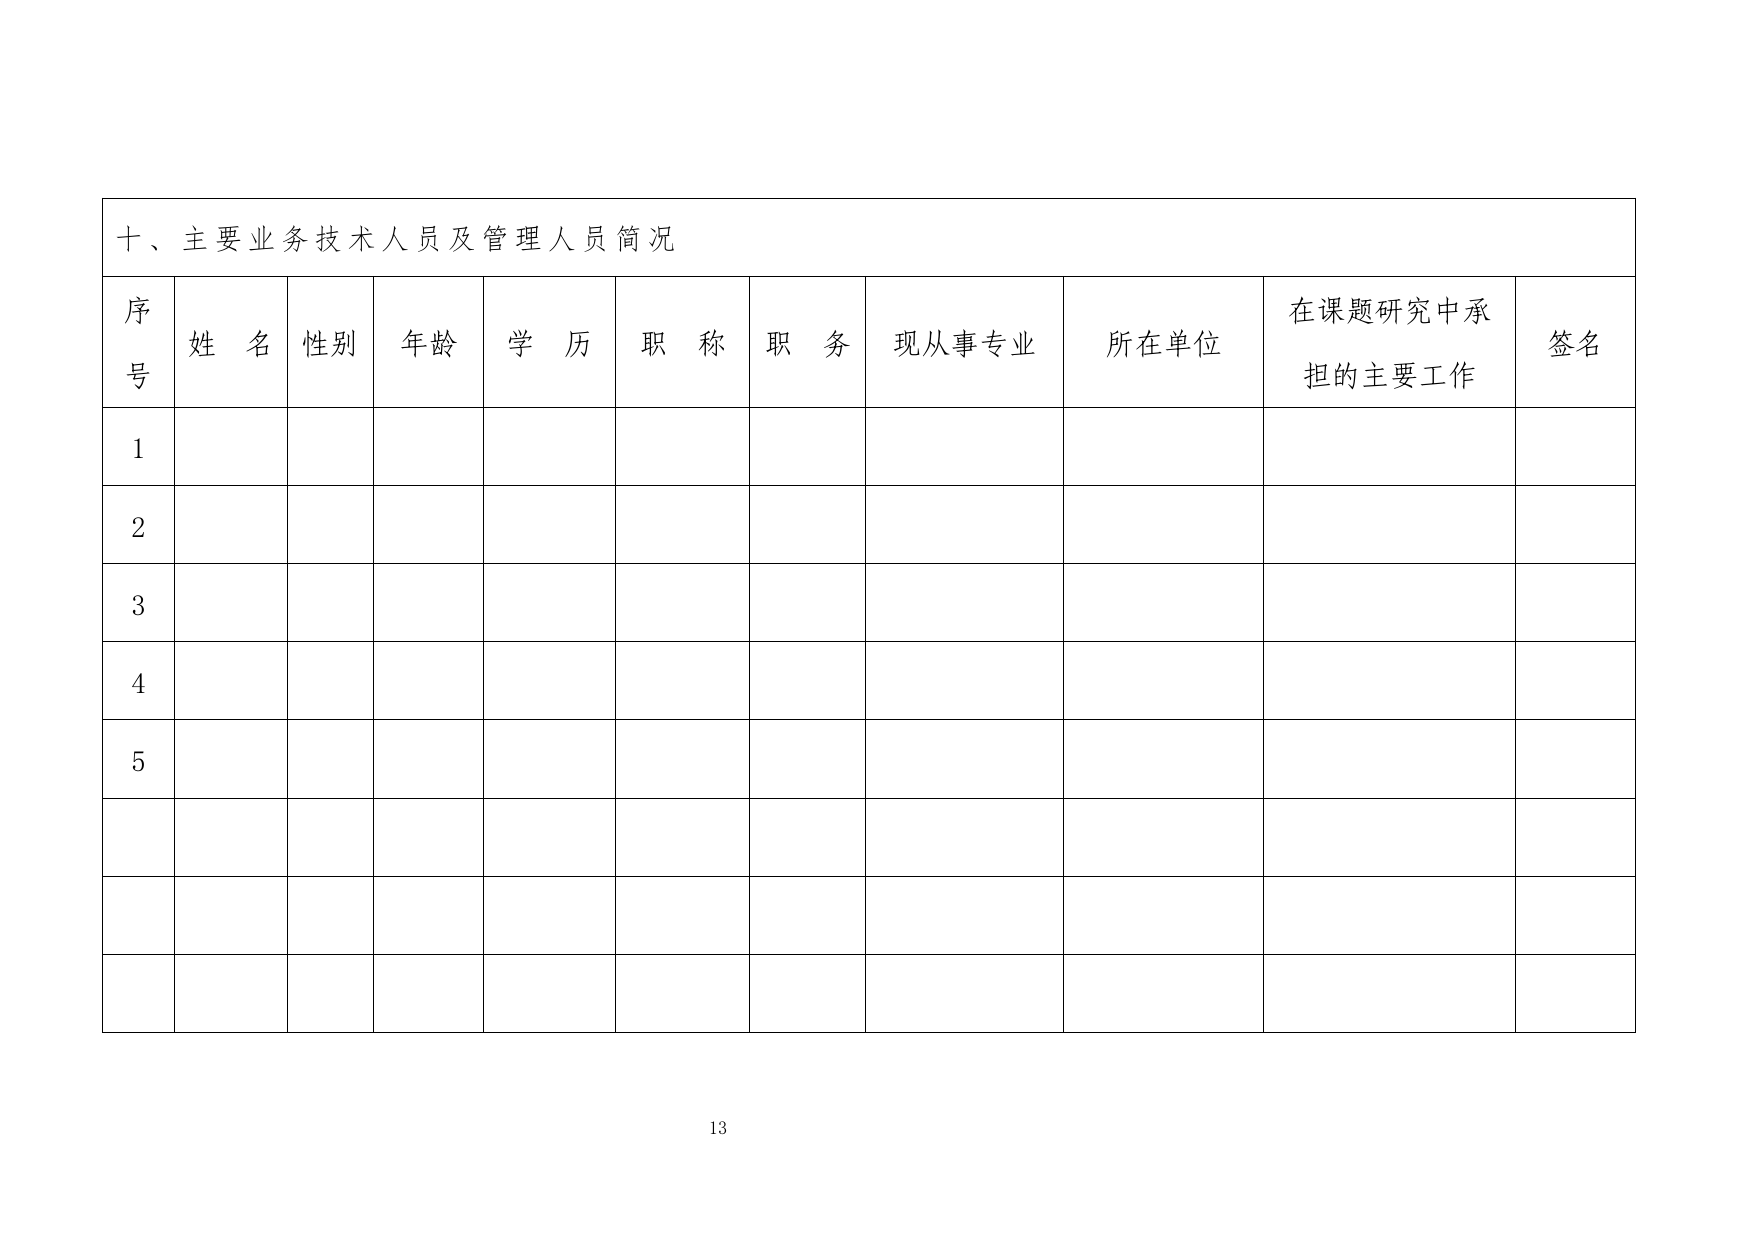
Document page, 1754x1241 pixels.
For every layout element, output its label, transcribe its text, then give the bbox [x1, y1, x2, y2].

table_cell 1 [103, 408, 174, 485]
table_cell 8 [103, 955, 174, 1032]
table_cell [1516, 799, 1635, 876]
table_cell [616, 642, 749, 719]
table_cell [750, 720, 865, 797]
table_cell [1516, 408, 1635, 485]
table_cell 2 [103, 486, 174, 563]
table_cell [484, 877, 615, 954]
table_cell [616, 877, 749, 954]
table_cell [484, 955, 615, 1032]
table_cell 所在单位 [1064, 277, 1263, 407]
table_cell [374, 720, 483, 797]
table_cell 性别 [288, 277, 373, 407]
table_cell [374, 486, 483, 563]
table_cell [866, 408, 1063, 485]
table_cell [288, 720, 373, 797]
table_cell [484, 564, 615, 641]
table_cell [484, 408, 615, 485]
table_cell [750, 642, 865, 719]
table_cell 年龄 [374, 277, 483, 407]
table_cell [866, 564, 1063, 641]
table_cell [616, 799, 749, 876]
table_cell [484, 720, 615, 797]
table_cell [616, 486, 749, 563]
table_cell 7 [103, 877, 174, 954]
table_cell [175, 955, 287, 1032]
table_cell [616, 408, 749, 485]
table_cell [1064, 564, 1263, 641]
table_cell [175, 408, 287, 485]
table_cell [484, 799, 615, 876]
table_cell [616, 720, 749, 797]
table_cell [374, 642, 483, 719]
table_cell 职 务 [750, 277, 865, 407]
table_cell [1064, 486, 1263, 563]
table_cell [1516, 486, 1635, 563]
table_cell [1064, 877, 1263, 954]
table_cell [866, 720, 1063, 797]
table_cell 6 [103, 799, 174, 876]
table_cell [1264, 408, 1515, 485]
table_cell [1516, 564, 1635, 641]
table_cell [1264, 486, 1515, 563]
table_cell [750, 955, 865, 1032]
table_header 十、主要业务技术人员及管理人员简况 [103, 199, 1635, 276]
table_cell [175, 642, 287, 719]
table_cell [1064, 720, 1263, 797]
table_cell [866, 955, 1063, 1032]
table_cell [1516, 955, 1635, 1032]
table_cell [1516, 642, 1635, 719]
table_cell [374, 408, 483, 485]
table_cell 现从事专业 [866, 277, 1063, 407]
table_cell [288, 877, 373, 954]
table_cell [1064, 955, 1263, 1032]
table_cell [866, 486, 1063, 563]
table_cell 职 称 [616, 277, 749, 407]
table_cell 序号 [103, 277, 174, 407]
table_cell [750, 486, 865, 563]
table_cell [175, 486, 287, 563]
table_cell [1264, 799, 1515, 876]
table_cell 4 [103, 642, 174, 719]
table_cell [1264, 720, 1515, 797]
table_cell [750, 408, 865, 485]
table_cell [175, 720, 287, 797]
table_cell [1264, 955, 1515, 1032]
table_cell [616, 564, 749, 641]
table_cell [374, 564, 483, 641]
table_cell [750, 799, 865, 876]
table_cell [1516, 877, 1635, 954]
table_cell [484, 486, 615, 563]
table_cell [866, 642, 1063, 719]
table_cell [750, 877, 865, 954]
table_cell [288, 642, 373, 719]
table_cell 3 [103, 564, 174, 641]
table_cell [1064, 642, 1263, 719]
table_cell [175, 799, 287, 876]
table_cell 5 [103, 720, 174, 797]
table_cell [374, 799, 483, 876]
table_cell [1264, 642, 1515, 719]
table_cell [866, 799, 1063, 876]
table_cell [1264, 564, 1515, 641]
table_cell 姓 名 [175, 277, 287, 407]
table_cell [288, 408, 373, 485]
table_cell 签名 [1516, 277, 1635, 407]
table_cell [374, 877, 483, 954]
table_cell [288, 799, 373, 876]
table_cell [288, 955, 373, 1032]
table_cell [616, 955, 749, 1032]
table_cell 学 历 [484, 277, 615, 407]
table_cell [288, 564, 373, 641]
table_cell [1516, 720, 1635, 797]
table_cell 在课题研究中承担的主要工作 [1264, 277, 1515, 407]
table_cell [866, 877, 1063, 954]
table_cell [750, 564, 865, 641]
table_cell [1064, 799, 1263, 876]
table_cell [288, 486, 373, 563]
table_cell [1064, 408, 1263, 485]
table_cell [484, 642, 615, 719]
table_cell [1264, 877, 1515, 954]
table_cell [374, 955, 483, 1032]
table_cell [175, 877, 287, 954]
table_cell [175, 564, 287, 641]
